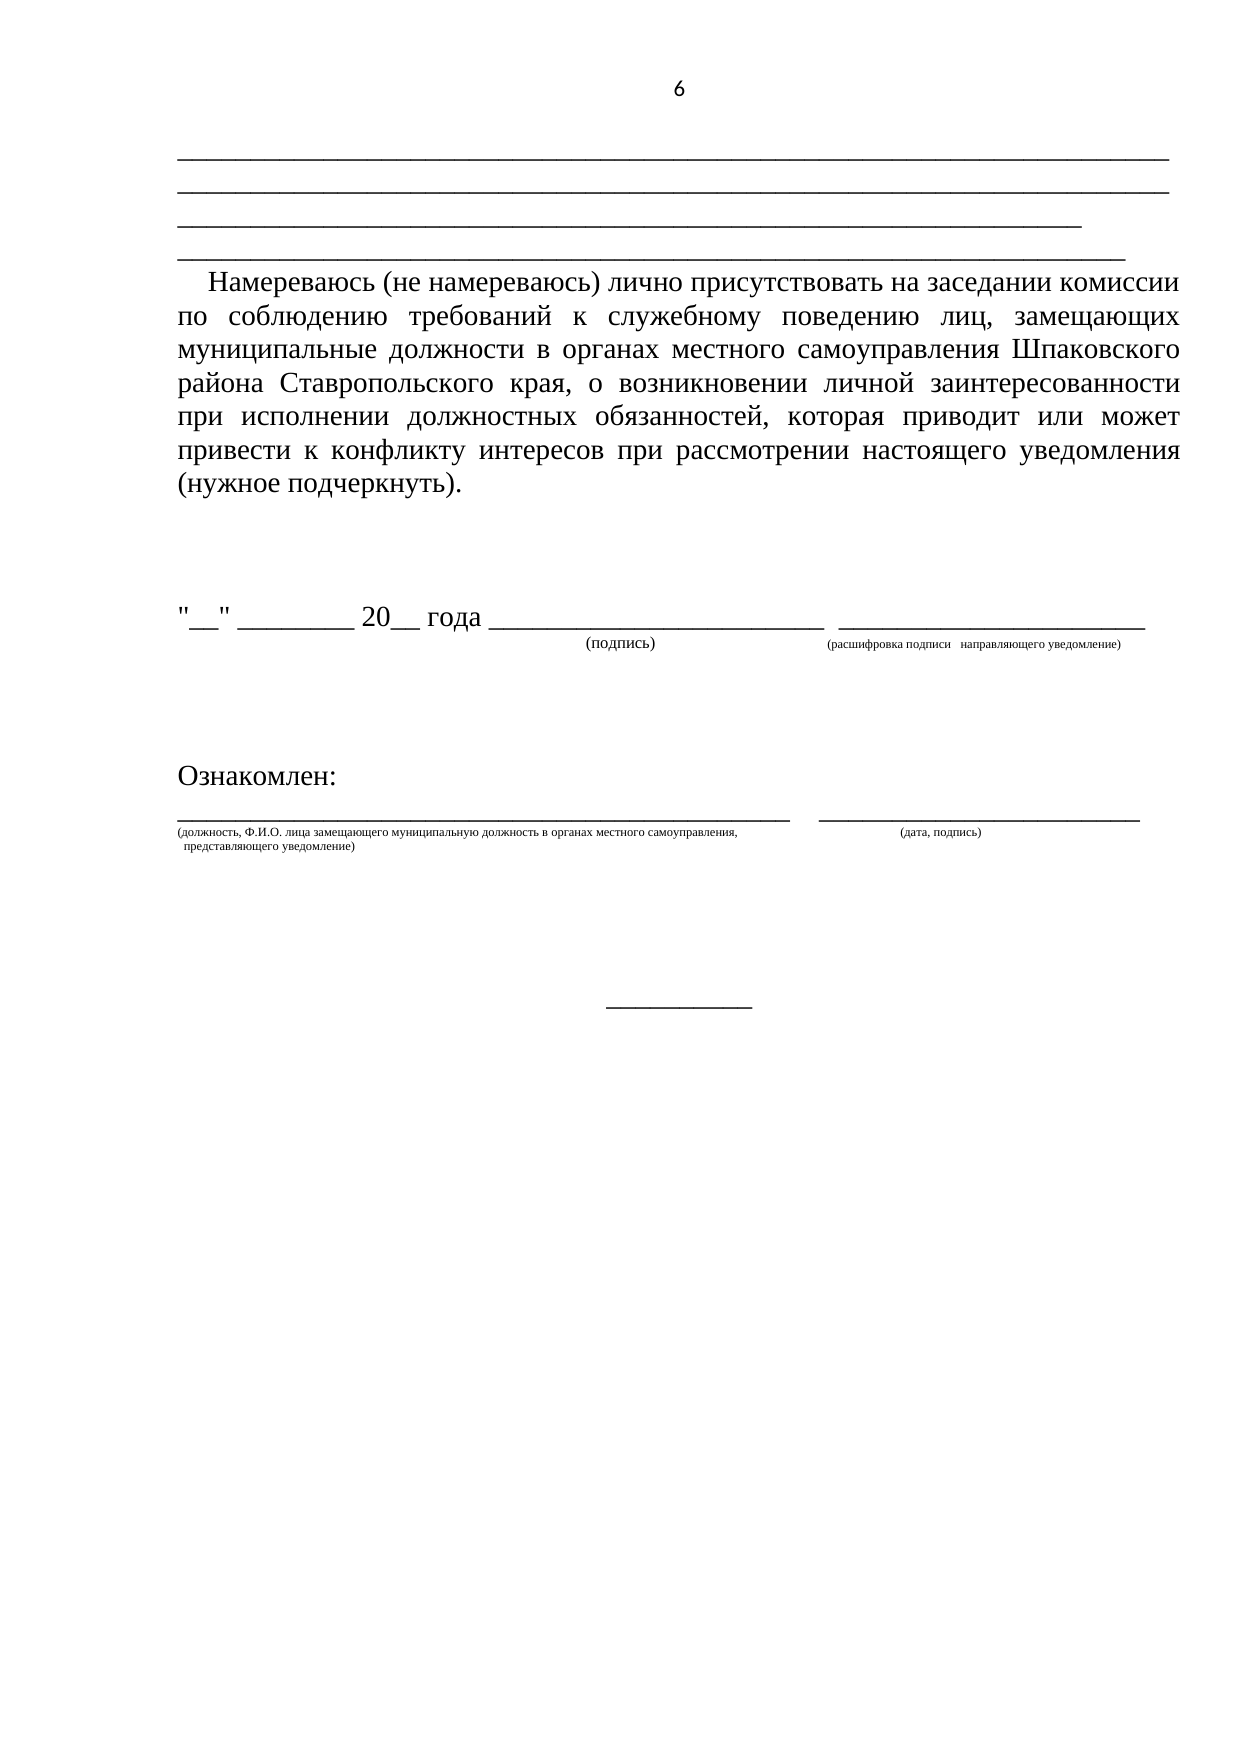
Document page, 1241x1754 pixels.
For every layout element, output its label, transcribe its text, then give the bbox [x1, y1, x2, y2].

text "__" ________ 20__ года _______________________ _____________________ [177, 599, 1181, 633]
text __________ [177, 978, 1181, 1012]
text __________________________________________ ______________________ [177, 791, 1181, 825]
text Намереваюсь (не намереваюсь) лично присутствовать на заседании комиссии по соблюдению требований к служебному поведению лиц, замещающих муниципальные должности в органах местного самоуправления Шпаковского района Ставропольского края, о возникновении личной заинтересованности при исполнении должностных обязанностей, которая приводит или может привести к конфликту интересов при рассмотрении настоящего уведомления (нужное подчеркнуть). [177, 264, 1181, 499]
text _________________________________________________________________ [177, 231, 1181, 264]
text (подпись) (расшифровка подписи направляющего уведомление) [177, 633, 1181, 652]
text ______________________________________________________________________________________________________________________________________________________________________________________________________ [177, 130, 1181, 231]
text Ознакомлен: [177, 758, 1181, 791]
text (должность, Ф.И.О. лица замещающего муниципальную должность в органах местного самоуправления, (дата, подпись) [177, 825, 1181, 839]
text представляющего уведомление) [177, 839, 1181, 853]
